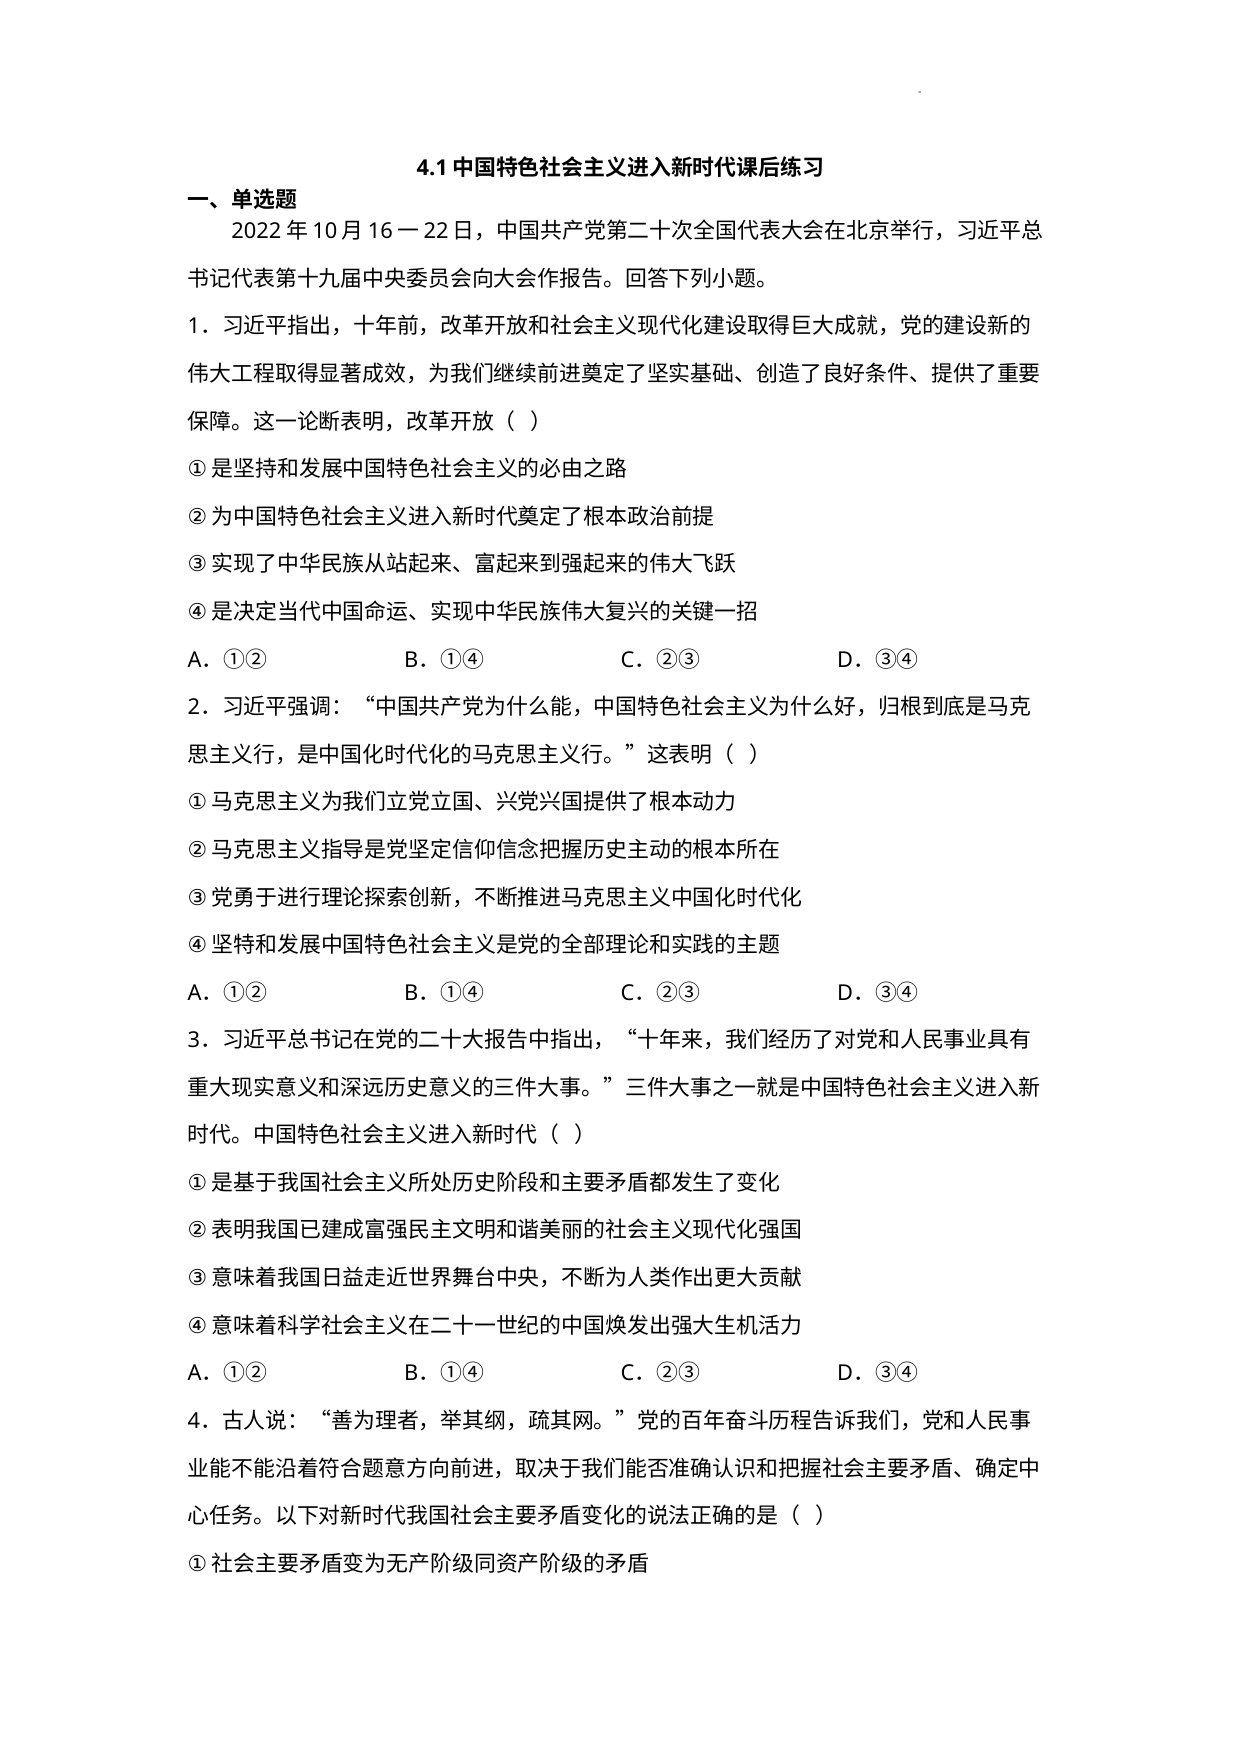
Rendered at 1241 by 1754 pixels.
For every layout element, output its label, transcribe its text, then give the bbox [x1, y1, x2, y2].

text 3．习近平总书记在党的二十大报告中指出，“十年来，我们经历了对党和人民事业具有重大现实意义和深远历史意义的三件大事。”三件大事之一就是中国特色社会主义进入新时代。中国特色社会主义进入新时代（ ） [187, 1022, 1053, 1149]
text 2022年10月16一22日，中国共产党第二十次全国代表大会在北京举行，习近平总书记代表第十九届中央委员会向大会作报告。回答下列小题。 [187, 213, 1053, 293]
text ①是坚持和发展中国特色社会主义的必由之路 [187, 451, 1053, 483]
text 4.1中国特色社会主义进入新时代课后练习 [187, 150, 1053, 182]
text 一、单选题 [187, 182, 1053, 213]
text 1．习近平指出，十年前，改革开放和社会主义现代化建设取得巨大成就，党的建设新的伟大工程取得显著成效，为我们继续前进奠定了坚实基础、创造了良好条件、提供了重要保障。这一论断表明，改革开放（ ） [187, 308, 1053, 435]
text ②马克思主义指导是党坚定信仰信念把握历史主动的根本所在 [187, 832, 1053, 864]
text A．①② B．①④ C．②③ D．③④ [187, 1355, 1053, 1387]
text ①社会主要矛盾变为无产阶级同资产阶级的矛盾 [187, 1546, 1053, 1577]
text ④意味着科学社会主义在二十一世纪的中国焕发出强大生机活力 [187, 1308, 1053, 1339]
text 4．古人说：“善为理者，举其纲，疏其网。”党的百年奋斗历程告诉我们，党和人民事业能不能沿着符合题意方向前进，取决于我们能否准确认识和把握社会主要矛盾、确定中心任务。以下对新时代我国社会主要矛盾变化的说法正确的是（ ） [187, 1403, 1053, 1530]
text ①是基于我国社会主义所处历史阶段和主要矛盾都发生了变化 [187, 1165, 1053, 1197]
text ③实现了中华民族从站起来、富起来到强起来的伟大飞跃 [187, 546, 1053, 578]
text A．①② B．①④ C．②③ D．③④ [187, 975, 1053, 1006]
text A．①② B．①④ C．②③ D．③④ [187, 642, 1053, 673]
text ②为中国特色社会主义进入新时代奠定了根本政治前提 [187, 499, 1053, 531]
text ①马克思主义为我们立党立国、兴党兴国提供了根本动力 [187, 784, 1053, 816]
text ④坚特和发展中国特色社会主义是党的全部理论和实践的主题 [187, 927, 1053, 959]
text ④是决定当代中国命运、实现中华民族伟大复兴的关键一招 [187, 594, 1053, 626]
text ②表明我国已建成富强民主文明和谐美丽的社会主义现代化强国 [187, 1212, 1053, 1244]
text ③意味着我国日益走近世界舞台中央，不断为人类作出更大贡献 [187, 1260, 1053, 1292]
text ③党勇于进行理论探索创新，不断推进马克思主义中国化时代化 [187, 879, 1053, 911]
text 2．习近平强调：“中国共产党为什么能，中国特色社会主义为什么好，归根到底是马克思主义行，是中国化时代化的马克思主义行。”这表明（ ） [187, 689, 1053, 768]
